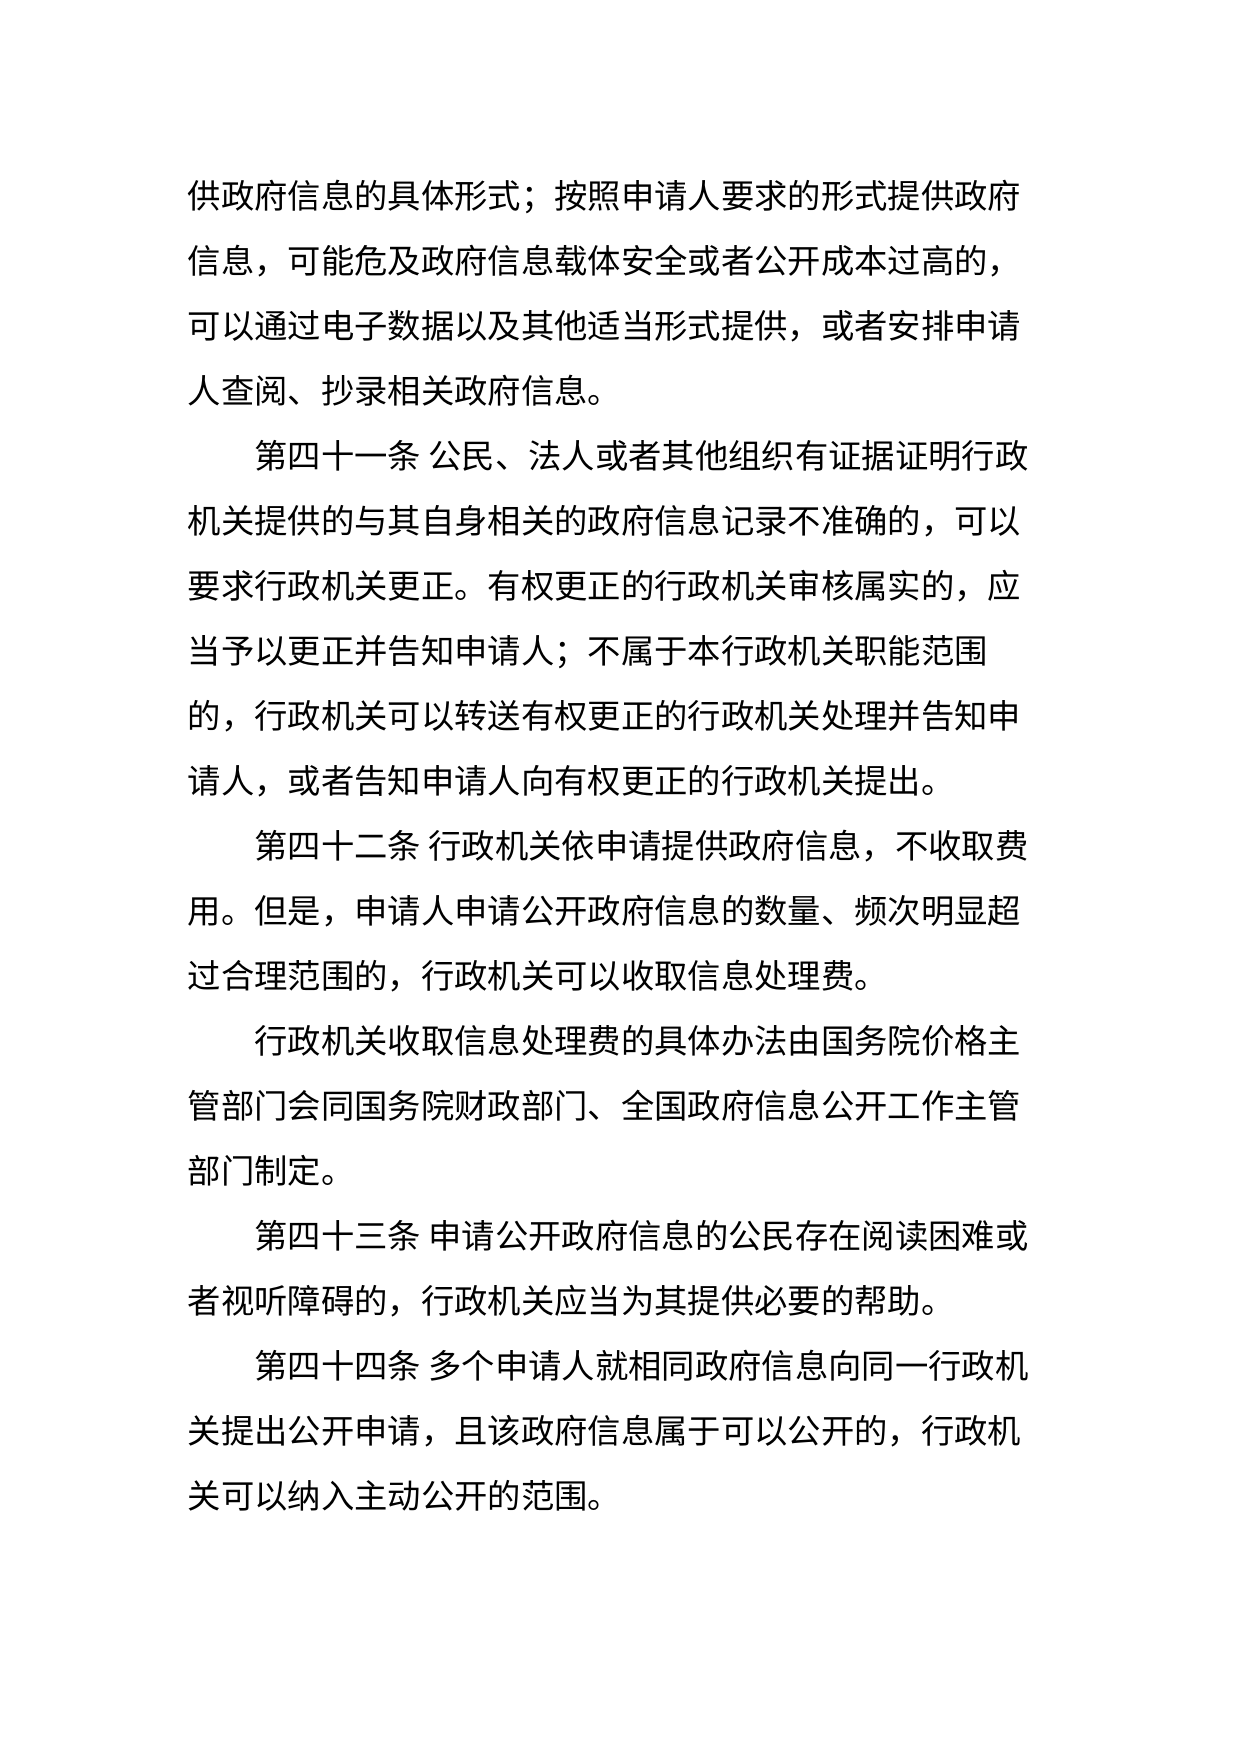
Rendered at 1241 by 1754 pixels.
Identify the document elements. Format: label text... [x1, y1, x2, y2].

text 行政机关收取信息处理费的具体办法由国务院价格主管部门会同国务院财政部门、全国政府信息公开工作主管部门制定。 [187, 1007, 1053, 1202]
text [187, 162, 1053, 422]
text 第四十一条 公民、法人或者其他组织有证据证明行政机关提供的与其自身相关的政府信息记录不准确的，可以要求行政机关更正。有权更正的行政机关审核属实的，应当予以更正并告知申请人；不属于本行政机关职能范围的，行政机关可以转送有权更正的行政机关处理并告知申请人，或者告知申请人向有权更正的行政机关提出。 [187, 422, 1053, 812]
text 第四十四条 多个申请人就相同政府信息向同一行政机关提出公开申请，且该政府信息属于可以公开的，行政机关可以纳入主动公开的范围。 [187, 1332, 1053, 1527]
text 第四十二条 行政机关依申请提供政府信息，不收取费用。但是，申请人申请公开政府信息的数量、频次明显超过合理范围的，行政机关可以收取信息处理费。 [187, 812, 1053, 1007]
text 第四十三条 申请公开政府信息的公民存在阅读困难或者视听障碍的，行政机关应当为其提供必要的帮助。 [187, 1202, 1053, 1332]
